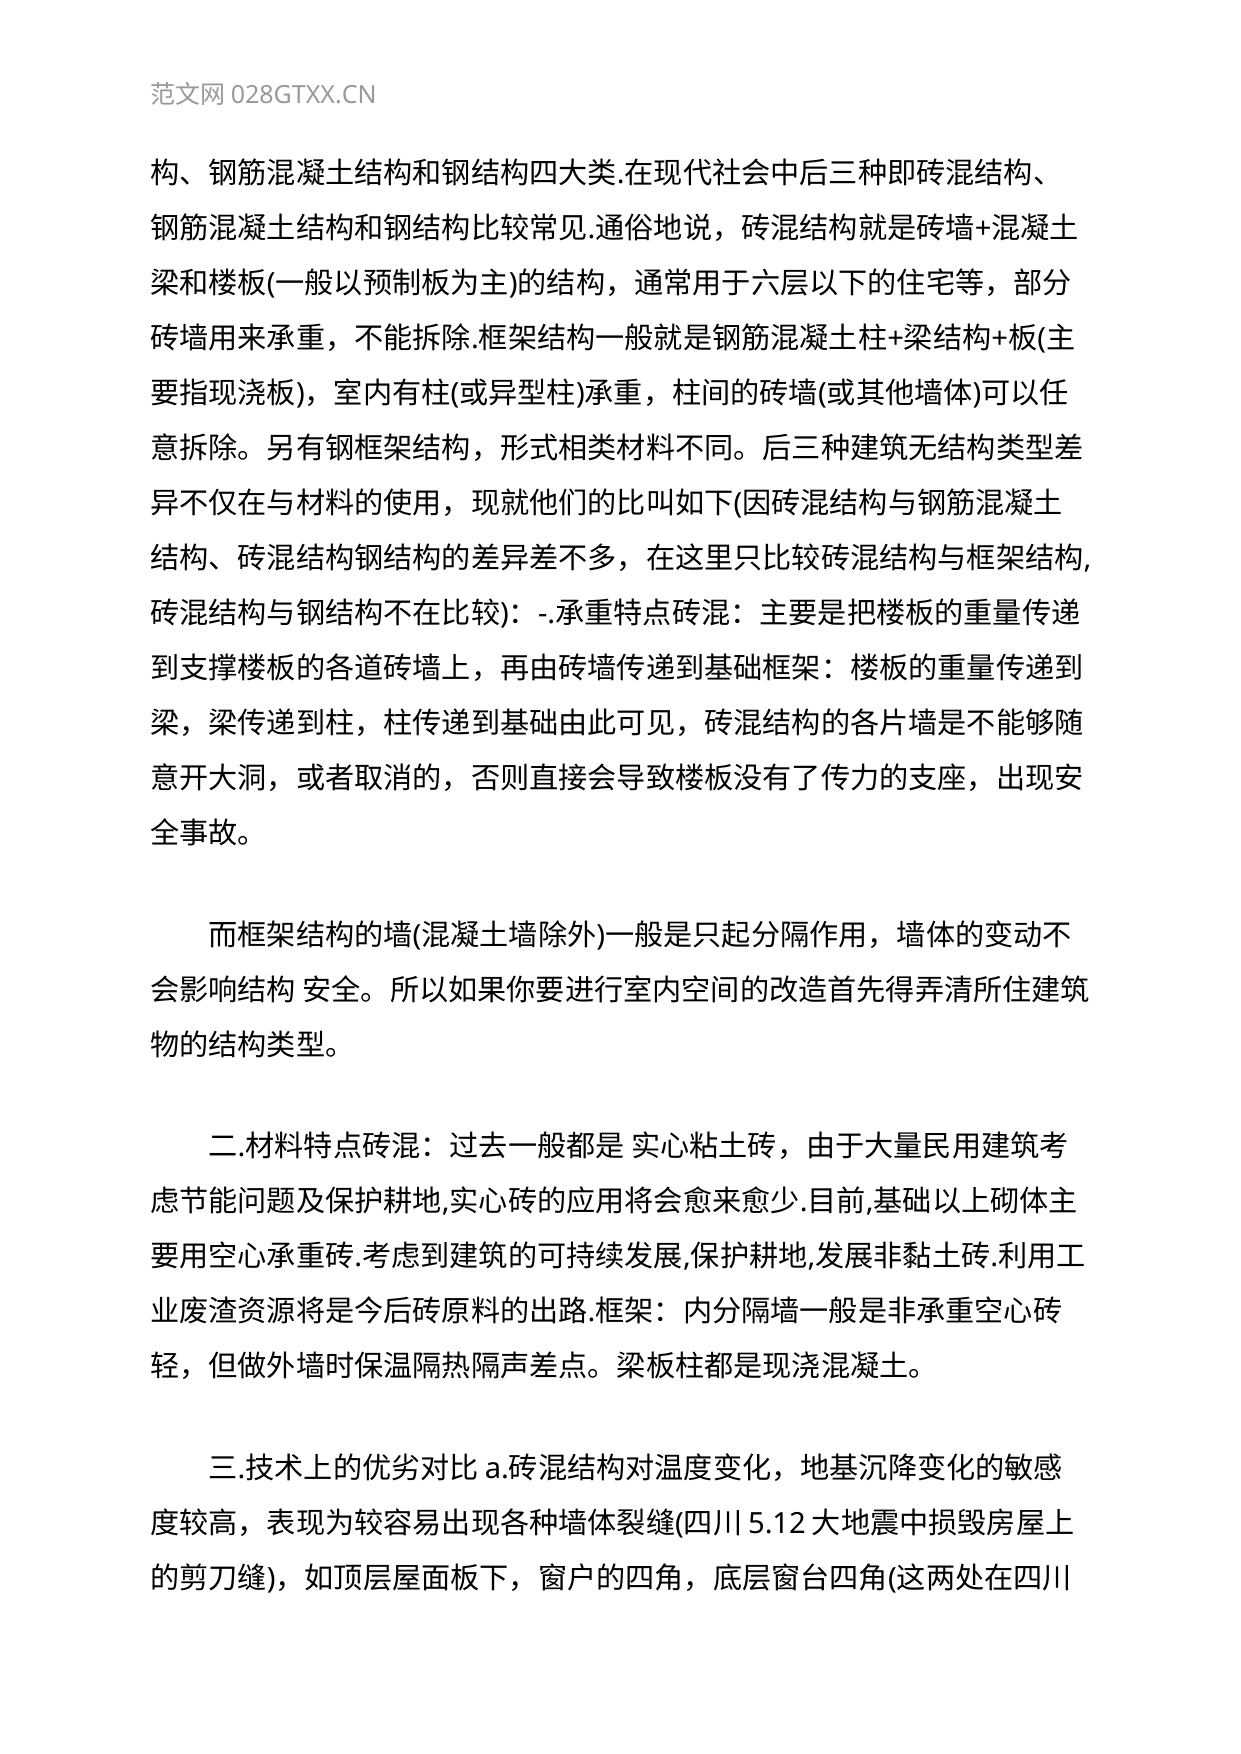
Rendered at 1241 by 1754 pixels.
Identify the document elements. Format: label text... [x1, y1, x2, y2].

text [150, 150, 1090, 852]
text 二.材料特点砖混：过去一般都是 实心粘土砖，由于大量民用建筑考虑节能问题及保护耕地,实心砖的应用将会愈来愈少.目前,基础以上砌体主要用空心承重砖.考虑到建筑的可持续发展,保护耕地,发展非黏土砖.利用工业废渣资源将是今后砖原料的出路.框架：内分隔墙一般是非承重空心砖轻，但做外墙时保温隔热隔声差点。梁板柱都是现浇混凝土。 [150, 1123, 1090, 1385]
text 而框架结构的墙(混凝土墙除外)一般是只起分隔作用，墙体的变动不会影响结构 安全。所以如果你要进行室内空间的改造首先得弄清所住建筑物的结构类型。 [150, 911, 1090, 1063]
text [150, 1445, 1090, 1597]
